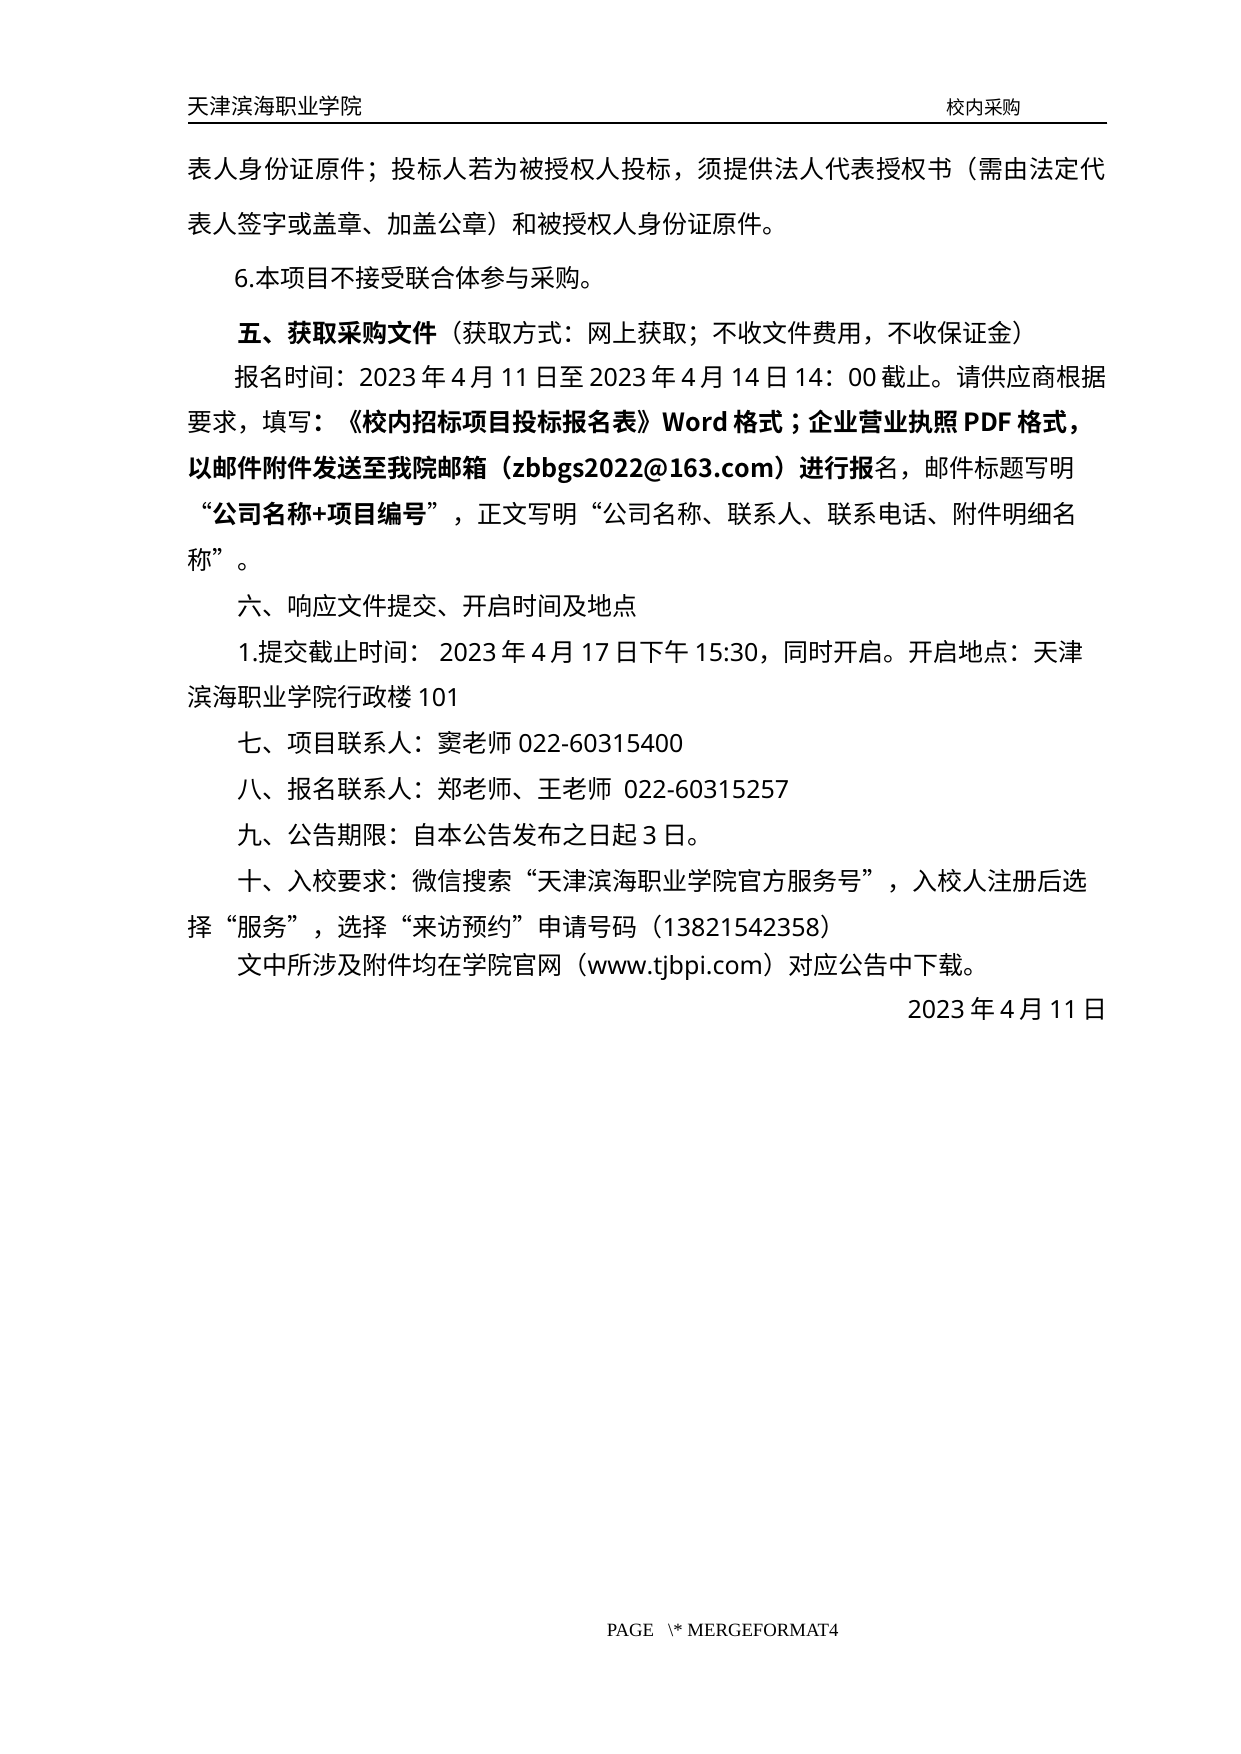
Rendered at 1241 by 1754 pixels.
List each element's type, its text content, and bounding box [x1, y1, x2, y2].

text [187, 150, 1107, 241]
text 七、项目联系人：窦老师 022-60315400 [187, 716, 1107, 762]
text 八、报名联系人：郑老师、王老师 022-60315257 [187, 762, 1107, 808]
text 九、公告期限：自本公告发布之日起3日。 [187, 808, 1107, 853]
text 6.本项目不接受联合体参与采购。 [187, 259, 1107, 295]
text 六、响应文件提交、开启时间及地点 [187, 578, 1107, 624]
text 1.提交截止时间： 2023年4月17日下午15:30，同时开启。开启地点：天津滨海职业学院行政楼101 [187, 624, 1107, 716]
text 文中所涉及附件均在学院官网（www.tjbpi.com）对应公告中下载。 [187, 945, 1107, 981]
text 2023年4月11日 [187, 981, 1107, 1027]
text 十、入校要求：微信搜索“天津滨海职业学院官方服务号”，入校人注册后选择“服务”，选择“来访预约”申请号码（13821542358） [187, 853, 1107, 945]
text 五、获取采购文件（获取方式：网上获取；不收文件费用，不收保证金） [187, 313, 1107, 349]
text 报名时间：2023年4月11日至2023年4月14日14：00截止。请供应商根据要求，填写：《校内招标项目投标报名表》Word格式；企业营业执照PDF格式，以邮件附件发送至我院邮箱（zbbgs2022@163.com）进行报名，邮件标题写明“公司名称+项目编号”，正文写明“公司名称、联系人、联系电话、附件明细名称”。 [187, 349, 1107, 578]
